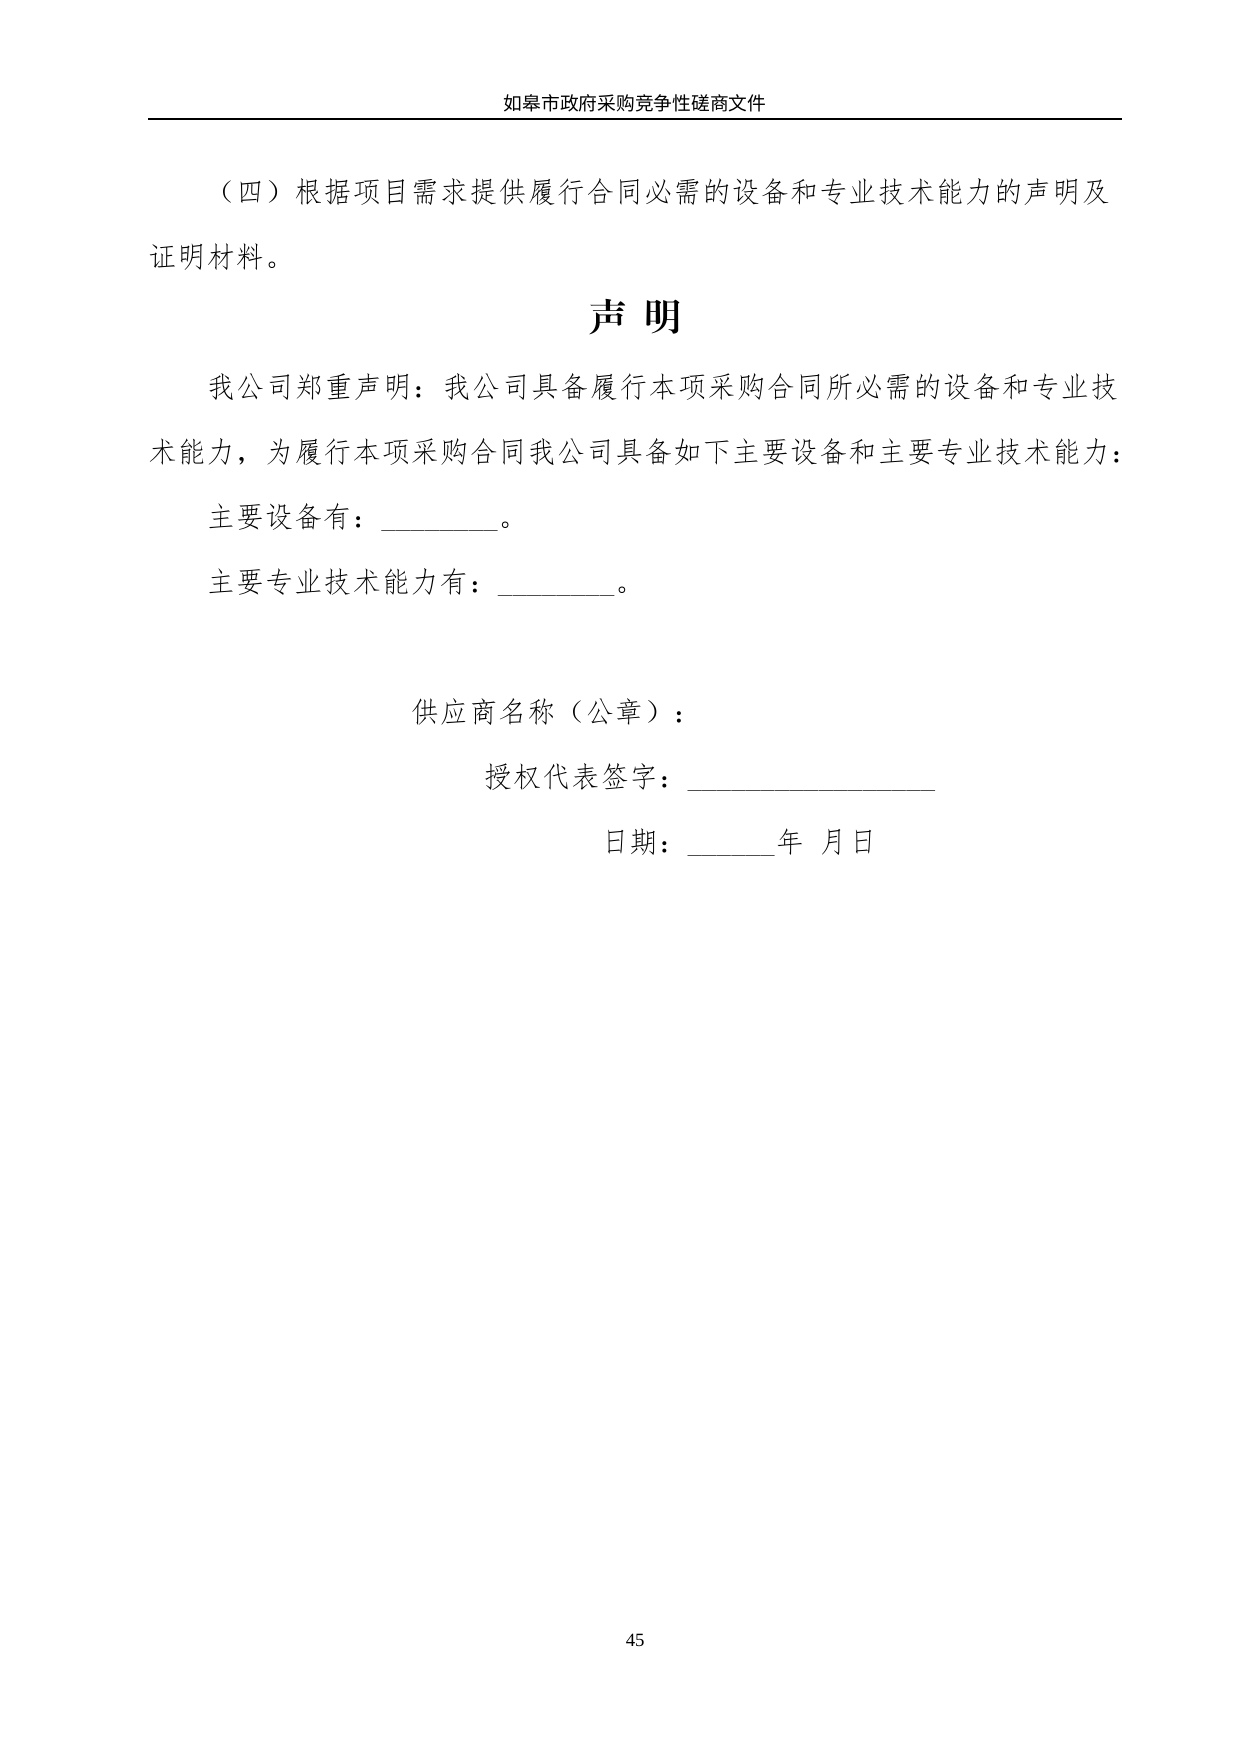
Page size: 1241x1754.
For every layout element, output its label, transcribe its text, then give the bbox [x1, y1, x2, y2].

text 授权代表签字：_________________ [148, 742, 1122, 807]
text 我公司郑重声明：我公司具备履行本项采购合同所必需的设备和专业技术能力，为履行本项采购合同我公司具备如下主要设备和主要专业技术能力： [148, 352, 1122, 482]
text 供应商名称（公章）： [148, 677, 1122, 742]
text 声 明 [148, 287, 1122, 352]
text 主要专业技术能力有：________。 [148, 547, 1122, 612]
text 日期：______年 月日 [148, 807, 1122, 872]
text （四）根据项目需求提供履行合同必需的设备和专业技术能力的声明及证明材料。 [148, 157, 1122, 287]
text 主要设备有：________。 [148, 482, 1122, 547]
